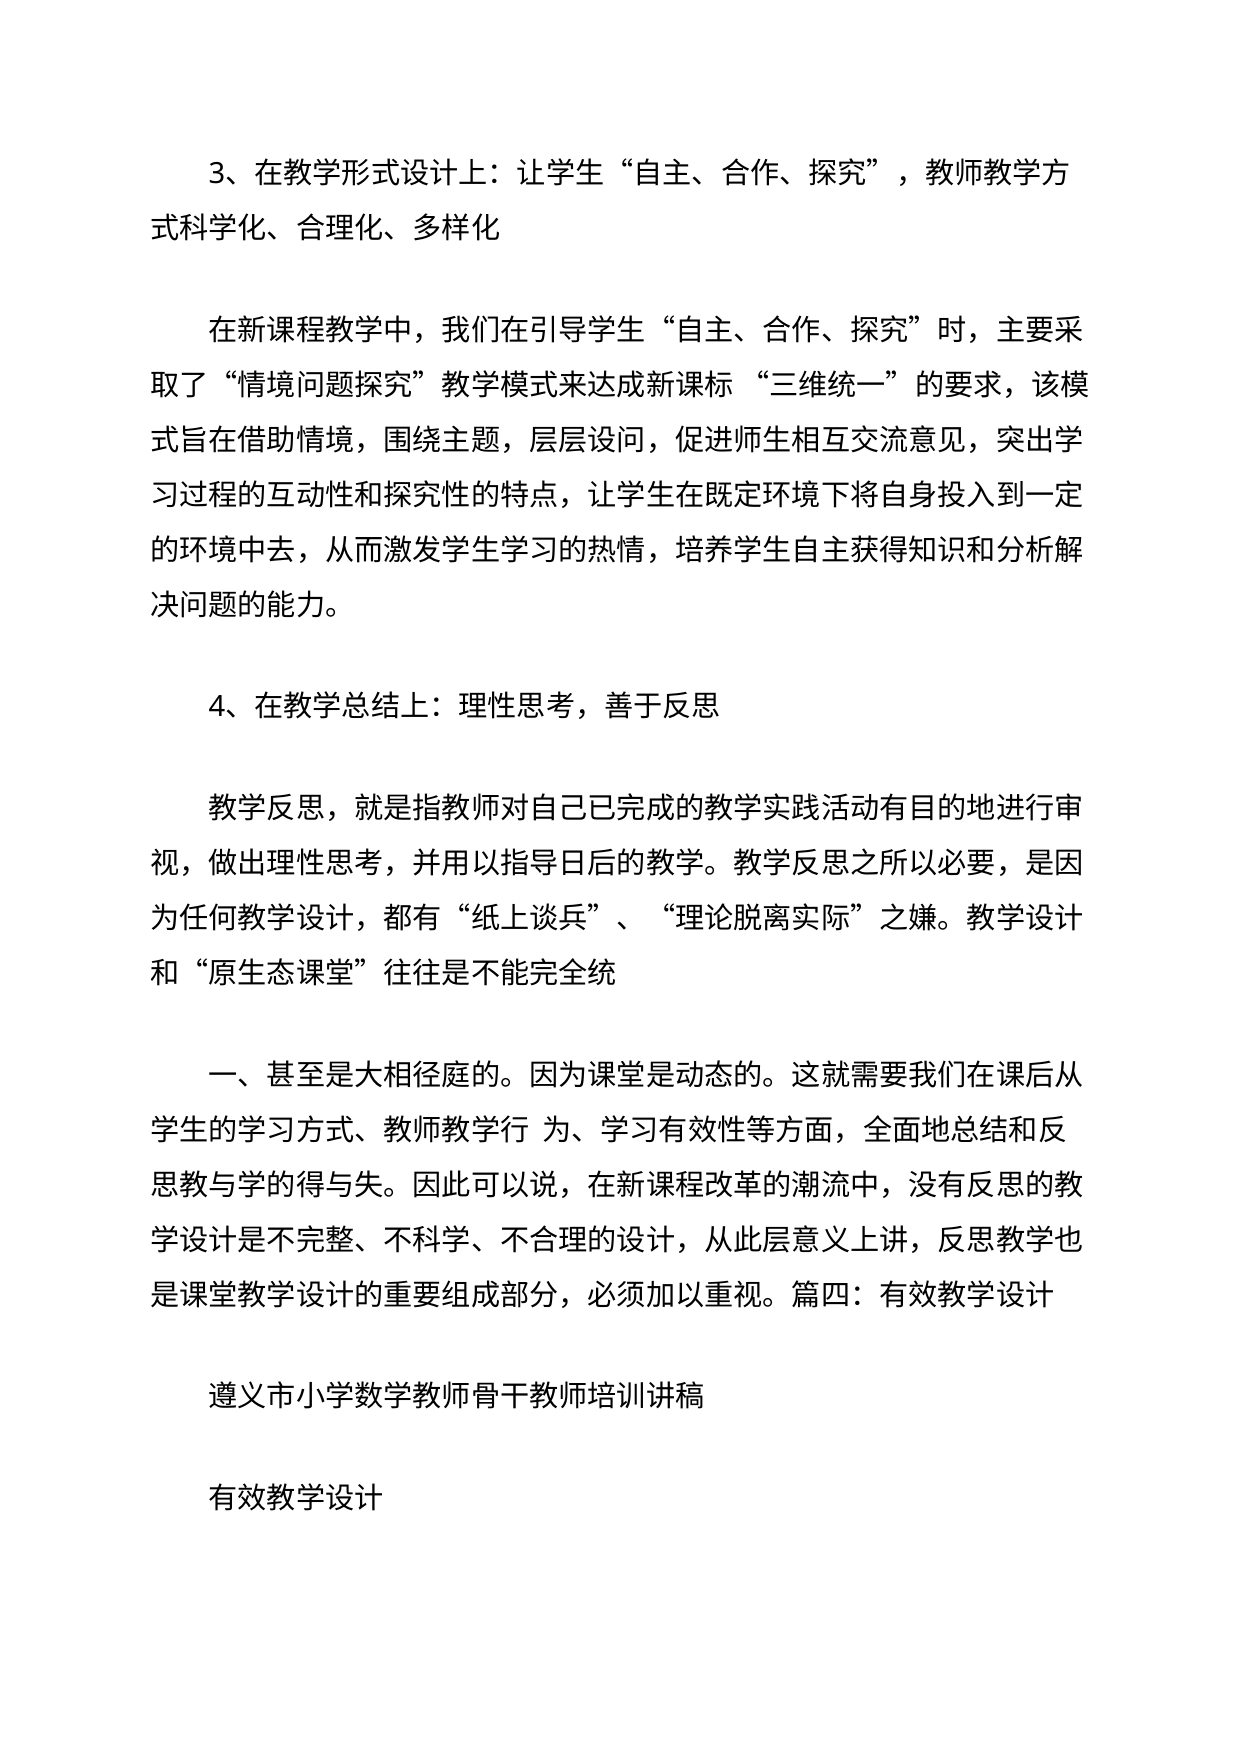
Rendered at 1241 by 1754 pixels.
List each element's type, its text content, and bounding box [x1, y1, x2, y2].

text 教学反思，就是指教师对自己已完成的教学实践活动有目的地进行审视，做出理性思考，并用以指导日后的教学。教学反思之所以必要，是因为任何教学设计，都有“纸上谈兵”、“理论脱离实际”之嫌。教学设计和“原生态课堂”往往是不能完全统 [150, 785, 1090, 992]
text 4、在教学总结上：理性思考，善于反思 [150, 683, 1090, 725]
text 一、甚至是大相径庭的。因为课堂是动态的。这就需要我们在课后从学生的学习方式、教师教学行 为、学习有效性等方面，全面地总结和反思教与学的得与失。因此可以说，在新课程改革的潮流中，没有反思的教学设计是不完整、不科学、不合理的设计，从此层意义上讲，反思教学也是课堂教学设计的重要组成部分，必须加以重视。篇四：有效教学设计 [150, 1051, 1090, 1313]
text 3、在教学形式设计上：让学生“自主、合作、探究”，教师教学方式科学化、合理化、多样化 [150, 150, 1090, 247]
text 有效教学设计 [150, 1474, 1090, 1517]
text 遵义市小学数学教师骨干教师培训讲稿 [150, 1373, 1090, 1415]
text 在新课程教学中，我们在引导学生“自主、合作、探究”时，主要采取了“情境问题探究”教学模式来达成新课标 “三维统一”的要求，该模式旨在借助情境，围绕主题，层层设问，促进师生相互交流意见，突出学习过程的互动性和探究性的特点，让学生在既定环境下将自身投入到一定的环境中去，从而激发学生学习的热情，培养学生自主获得知识和分析解决问题的能力。 [150, 307, 1090, 623]
